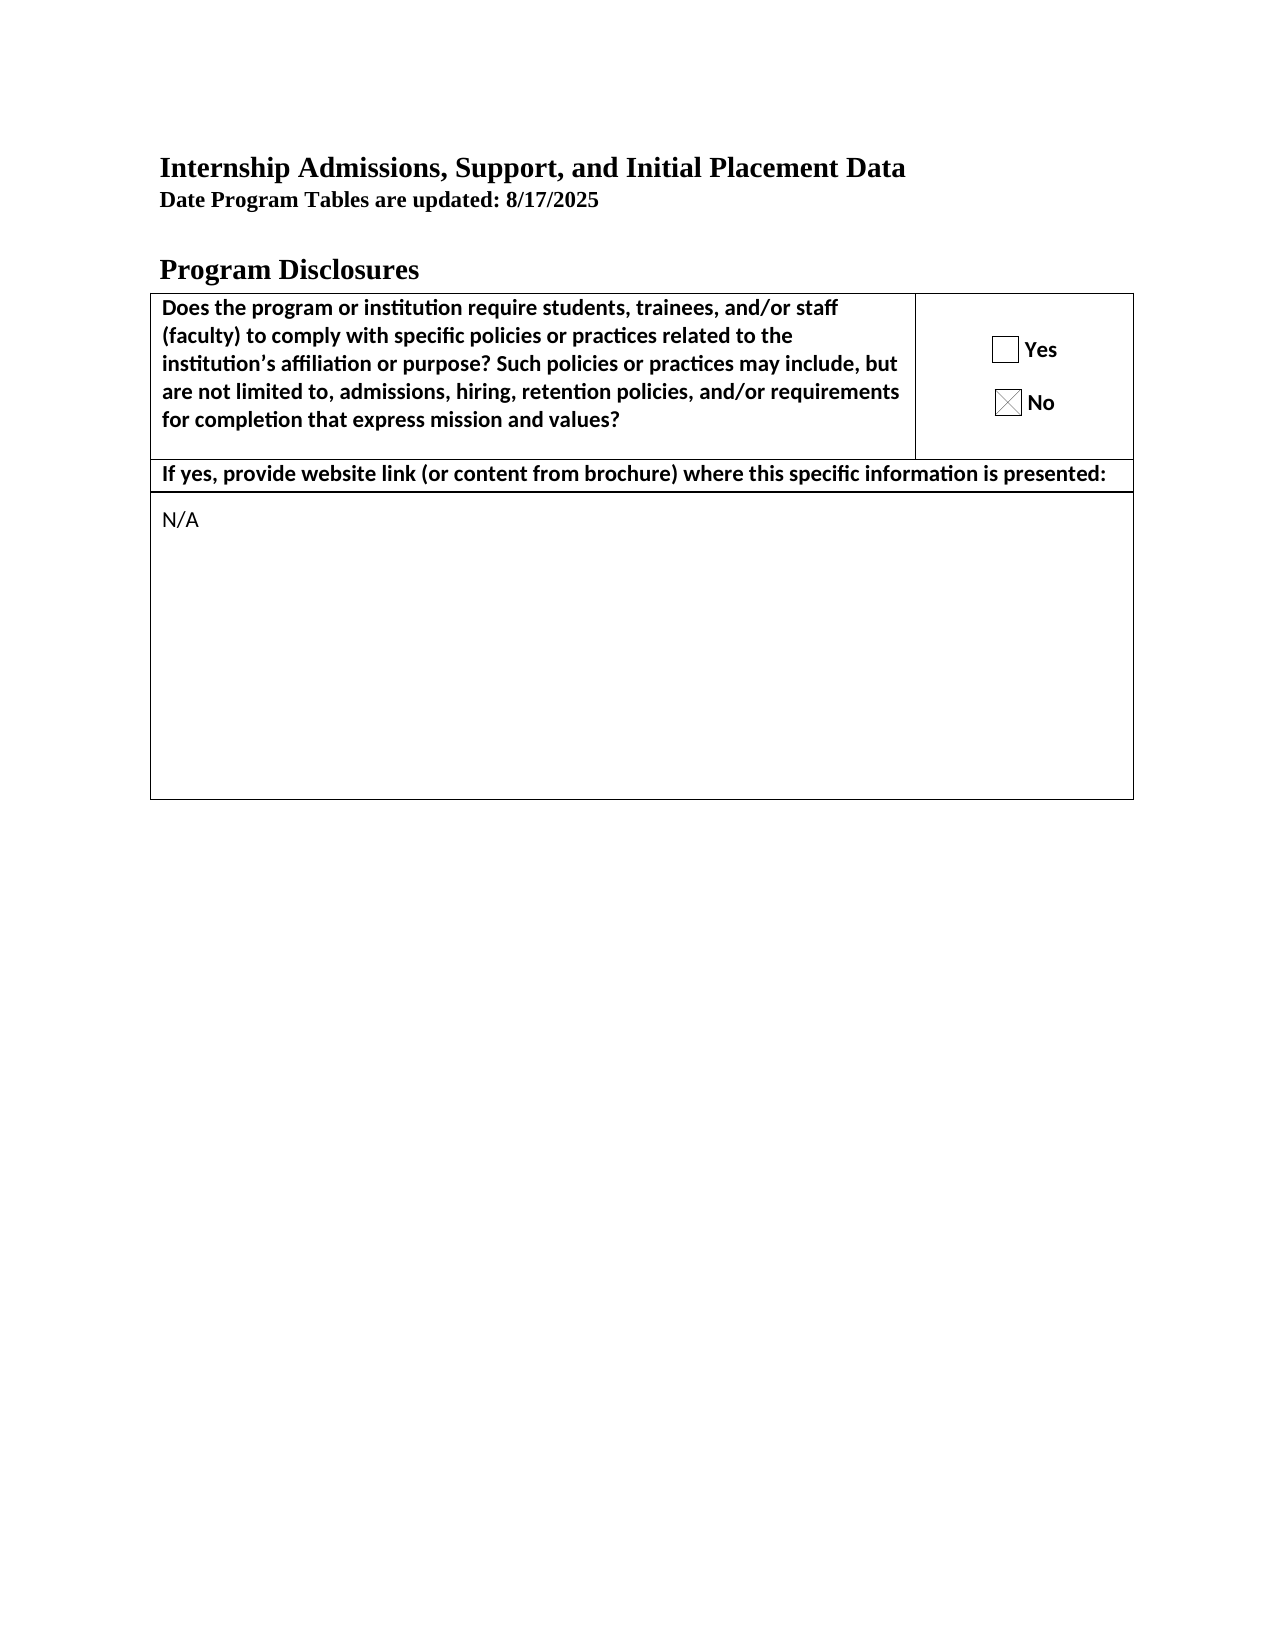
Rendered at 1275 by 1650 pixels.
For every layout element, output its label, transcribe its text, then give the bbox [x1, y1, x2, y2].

table_cell If yes, provide website link (or content from brochure) where this specific information is presented: [151, 460, 1133, 491]
table_header Does the program or institution require students, trainees, and/or staff (faculty) to comply with specific policies or practices related to the institution’s affiliation or purpose? Such policies or practices may include, but are not limited to, admissions, hiring, retention policies, and/or requirements for completion that express mission and values? [151, 294, 915, 458]
subtitle Program Disclosures [159, 252, 1125, 286]
text Date Program Tables are updated: 8/17/2025 [159, 186, 1125, 212]
table_header Yes No [916, 294, 1133, 458]
subtitle Internship Admissions, Support, and Initial Placement Data [159, 150, 1125, 183]
table_cell N/A [151, 493, 1133, 799]
